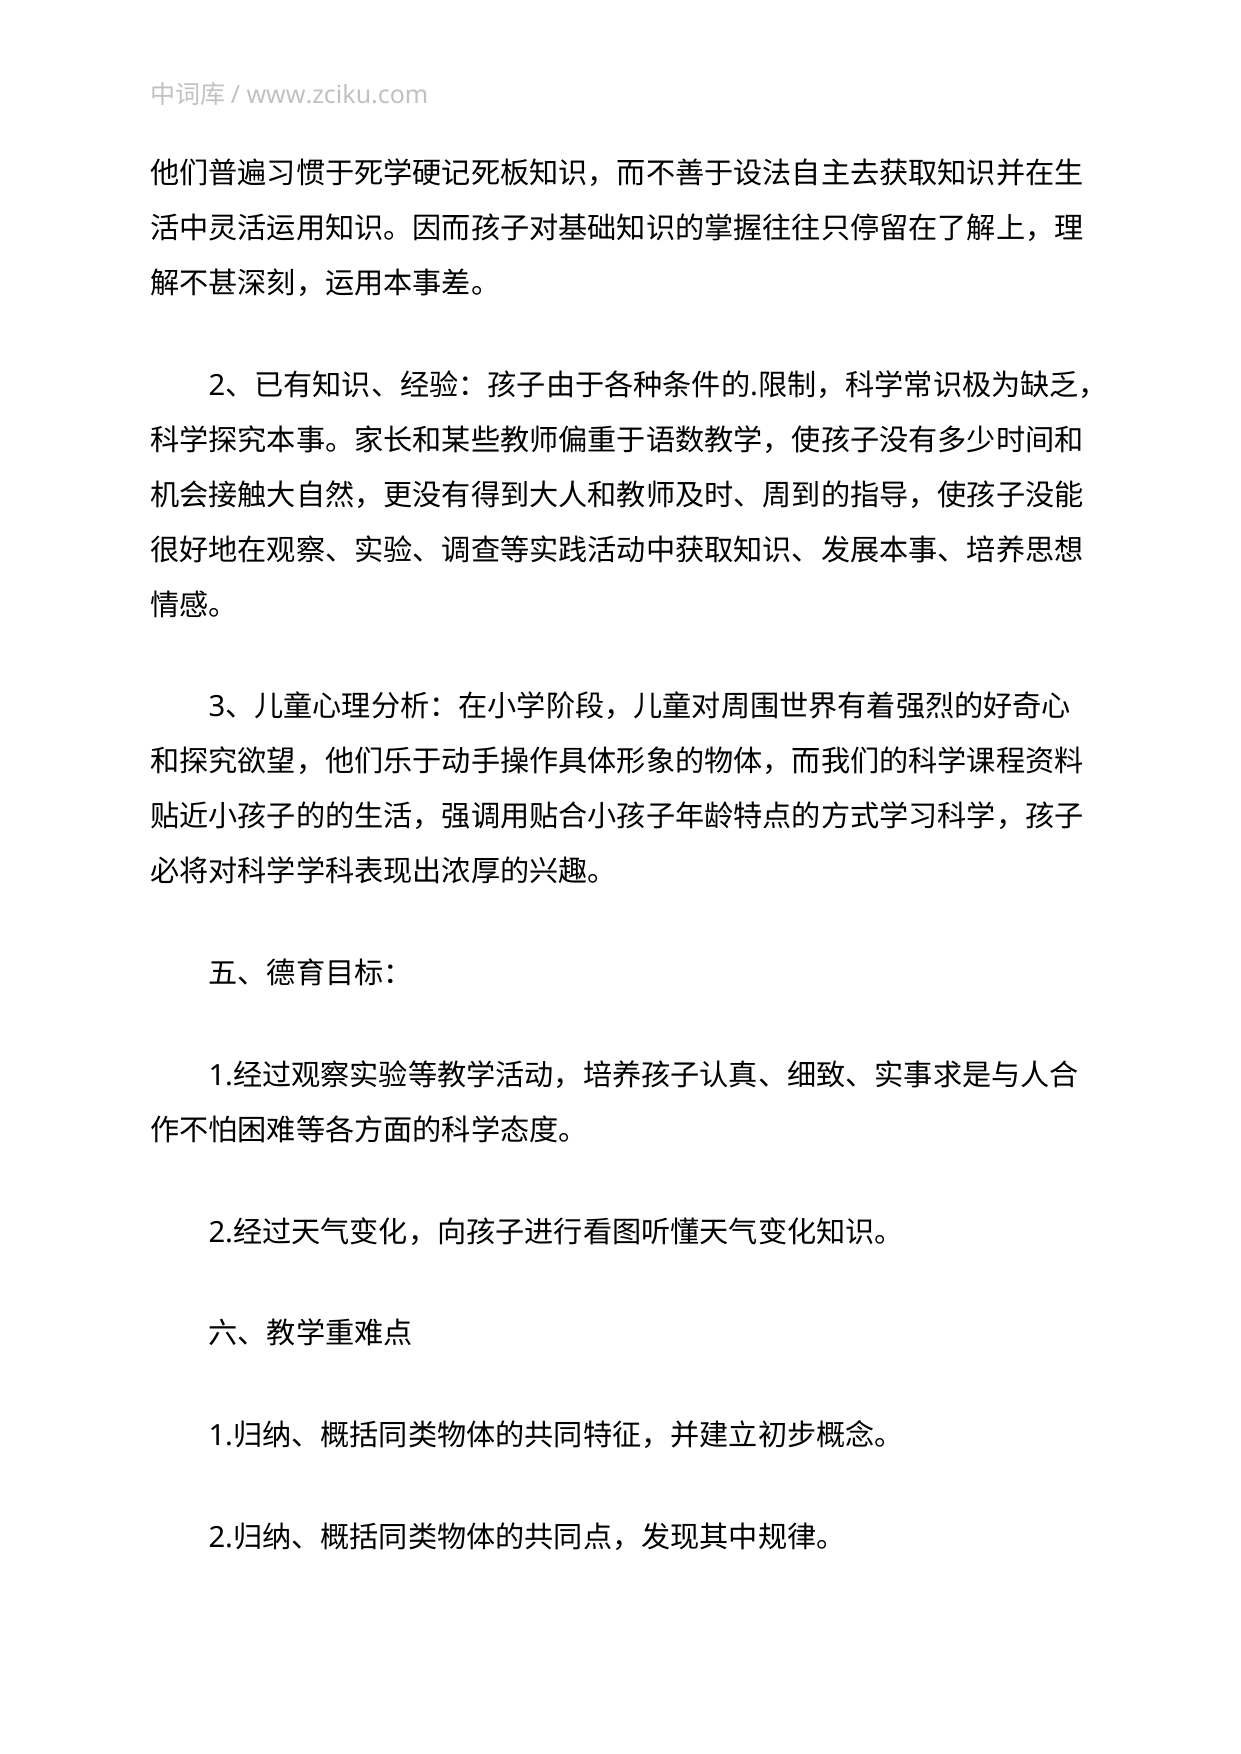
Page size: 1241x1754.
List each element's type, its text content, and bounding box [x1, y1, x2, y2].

text 五、德育目标： [150, 949, 1090, 992]
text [150, 150, 1090, 302]
text 2、已有知识、经验：孩子由于各种条件的.限制，科学常识极为缺乏，科学探究本事。家长和某些教师偏重于语数教学，使孩子没有多少时间和机会接触大自然，更没有得到大人和教师及时、周到的指导，使孩子没能很好地在观察、实验、调查等实践活动中获取知识、发展本事、培养思想情感。 [150, 362, 1090, 623]
text 2.经过天气变化，向孩子进行看图听懂天气变化知识。 [150, 1208, 1090, 1251]
text 六、教学重难点 [150, 1310, 1090, 1352]
text 2.归纳、概括同类物体的共同点，发现其中规律。 [150, 1514, 1090, 1556]
text 1.归纳、概括同类物体的共同特征，并建立初步概念。 [150, 1412, 1090, 1454]
text 1.经过观察实验等教学活动，培养孩子认真、细致、实事求是与人合作不怕困难等各方面的科学态度。 [150, 1051, 1090, 1149]
text 3、儿童心理分析：在小学阶段，儿童对周围世界有着强烈的好奇心和探究欲望，他们乐于动手操作具体形象的物体，而我们的科学课程资料贴近小孩子的的生活，强调用贴合小孩子年龄特点的方式学习科学，孩子必将对科学学科表现出浓厚的兴趣。 [150, 683, 1090, 890]
